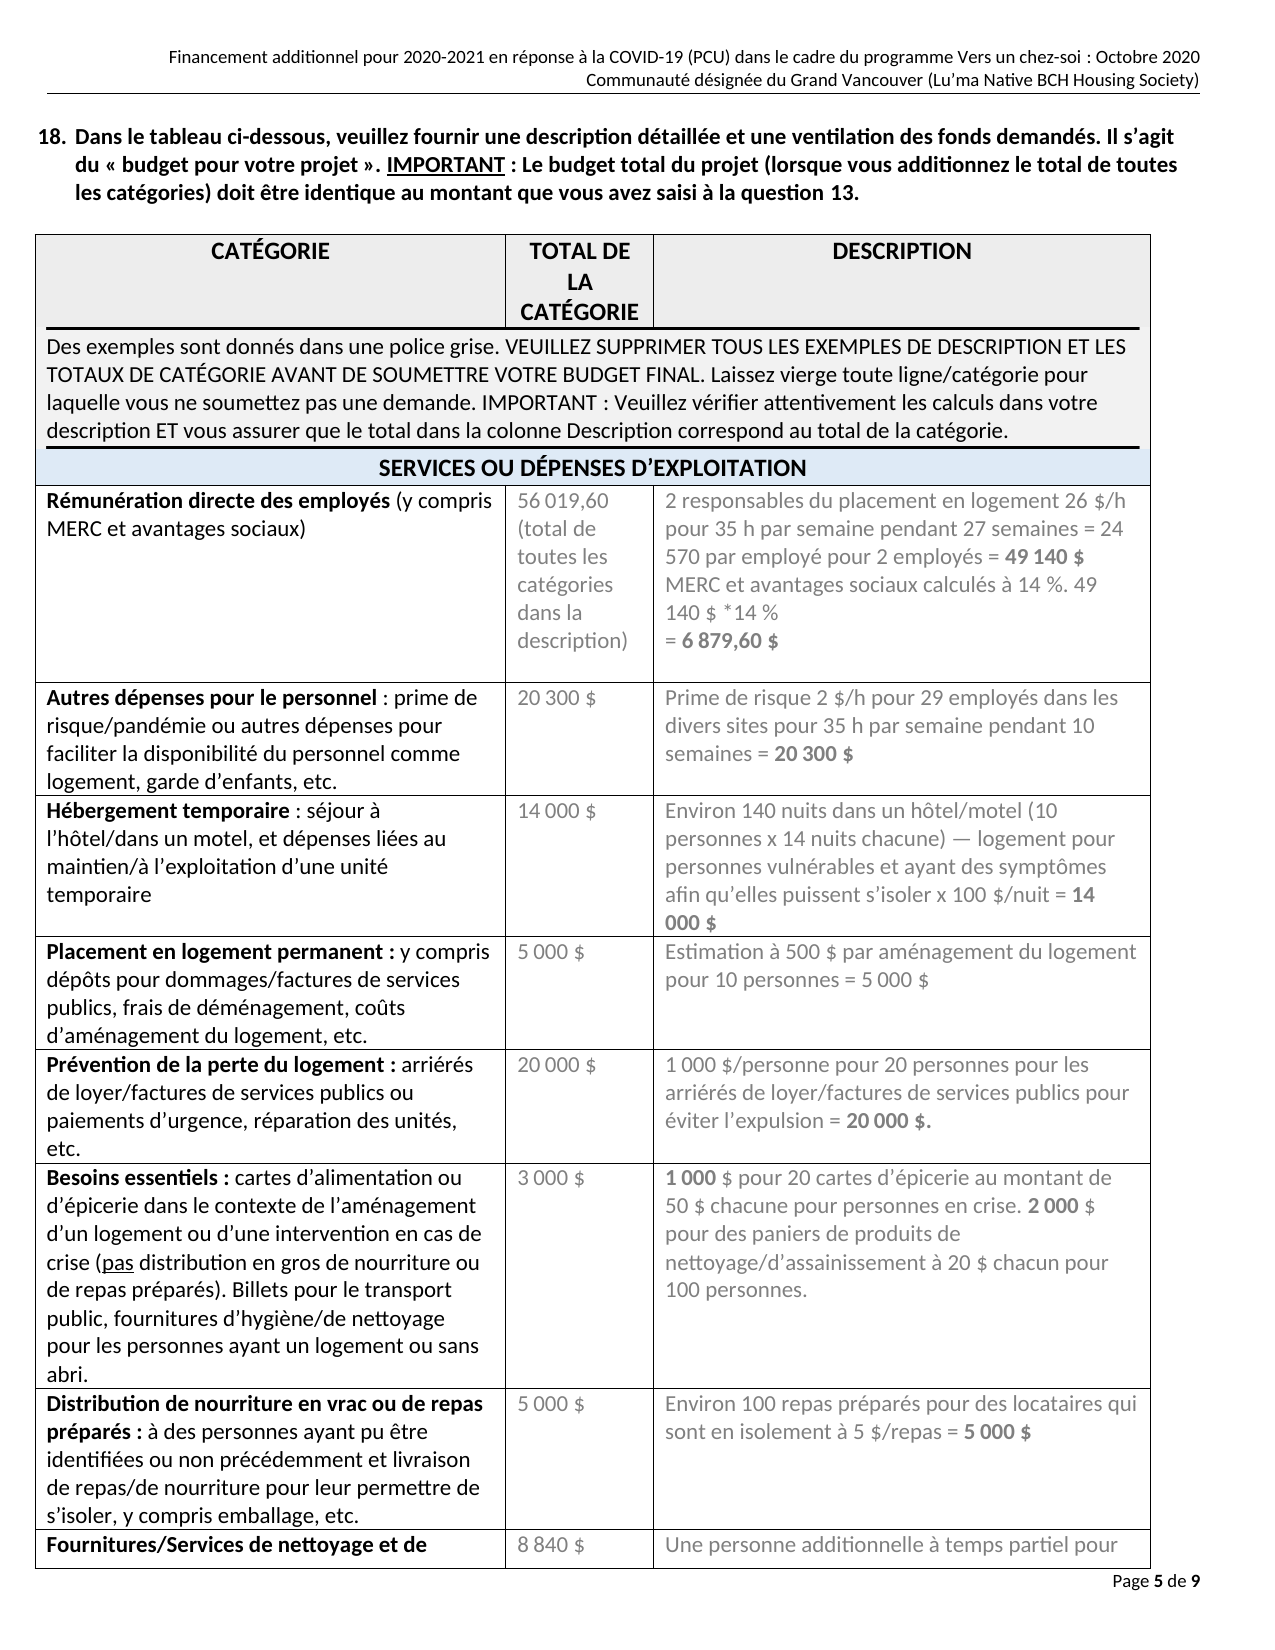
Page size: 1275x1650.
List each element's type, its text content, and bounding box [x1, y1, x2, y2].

table_cell 14 000 $ [506, 796, 653, 936]
table_cell Besoins essentiels : cartes d’alimentation ou d’épicerie dans le contexte de l’aménagement d’un logement ou d’une intervention en cas de crise (pas distribution en gros de nourriture ou de repas préparés). Billets pour le transport public, fournitures d’hygiène/de nettoyage pour les personnes ayant un logement ou sans abri. [36, 1164, 505, 1388]
table_cell Environ 140 nuits dans un hôtel/motel (10 personnes x 14 nuits chacune) — logement pour personnes vulnérables et ayant des symptômes afin qu’elles puissent s’isoler x 100 $/nuit = 14 000 $ [654, 796, 1150, 936]
table_cell 5 000 $ [506, 937, 653, 1049]
table_cell 20 300 $ [506, 683, 653, 795]
table_cell Distribution de nourriture en vrac ou de repas préparés : à des personnes ayant pu être identifiées ou non précédemment et livraison de repas/de nourriture pour leur permettre de s’isoler, y compris emballage, etc. [36, 1389, 505, 1529]
table_cell Hébergement temporaire : séjour à l’hôtel/dans un motel, et dépenses liées au maintien/à l’exploitation d’une unité temporaire [36, 796, 505, 936]
table_cell 1 000 $ pour 20 cartes d’épicerie au montant de 50 $ chacune pour personnes en crise. 2 000 $ pour des paniers de produits de nettoyage/d’assainissement à 20 $ chacun pour 100 personnes. [654, 1164, 1150, 1388]
table_cell 2 responsables du placement en logement 26 $/h pour 35 h par semaine pendant 27 semaines = 24 570 par employé pour 2 employés = 49 140 $ MERC et avantages sociaux calculés à 14 %. 49 140 $ *14 % = 6 879,60 $ [654, 486, 1150, 682]
table_cell Placement en logement permanent : y compris dépôts pour dommages/factures de services publics, frais de déménagement, coûts d’aménagement du logement, etc. [36, 937, 505, 1049]
table_cell Prévention de la perte du logement : arriérés de loyer/factures de services publics ou paiements d’urgence, réparation des unités, etc. [36, 1050, 505, 1162]
table_cell Autres dépenses pour le personnel : prime de risque/pandémie ou autres dépenses pour faciliter la disponibilité du personnel comme logement, garde d’enfants, etc. [36, 683, 505, 795]
table_cell 3 000 $ [506, 1164, 653, 1388]
table_header DESCRIPTION [654, 235, 1150, 327]
table_cell Des exemples sont donnés dans une police grise. VEUILLEZ SUPPRIMER TOUS LES EXEMPLES DE DESCRIPTION ET LES TOTAUX DE CATÉGORIE AVANT DE SOUMETTRE VOTRE BUDGET FINAL. Laissez vierge toute ligne/catégorie pour laquelle vous ne soumettez pas une demande. IMPORTANT : Veuillez vérifier attentivement les calculs dans votre description ET vous assurer que le total dans la colonne Description correspond au total de la catégorie. [36, 327, 1150, 449]
table_cell 20 000 $ [506, 1050, 653, 1162]
table_header CATÉGORIE [36, 235, 505, 327]
list Dans le tableau ci-dessous, veuillez fournir une description détaillée et une ventilation des fonds demandés. Il s’agit du « budget pour votre projet ». IMPORTANT : Le budget total du projet (lorsque vous additionnez le total de toutes les catégories) doit être identique au montant que vous avez saisi à la question 13. [37, 122, 1200, 206]
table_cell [654, 1530, 1150, 1568]
table_cell 1 000 $/personne pour 20 personnes pour les arriérés de loyer/factures de services publics pour éviter l’expulsion = 20 000 $. [654, 1050, 1150, 1162]
table_cell 56 019,60 (total de toutes les catégories dans la description) [506, 486, 653, 682]
table_cell SERVICES OU DÉPENSES D’EXPLOITATION [36, 449, 1150, 485]
table_cell Environ 100 repas préparés pour des locataires qui sont en isolement à 5 $/repas = 5 000 $ [654, 1389, 1150, 1529]
table_cell Rémunération directe des employés (y compris MERC et avantages sociaux) [36, 486, 505, 682]
table_cell 8 840 $ [506, 1530, 653, 1568]
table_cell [36, 1530, 505, 1568]
table_cell Estimation à 500 $ par aménagement du logement pour 10 personnes = 5 000 $ [654, 937, 1150, 1049]
table_header TOTAL DE LA CATÉGORIE [506, 235, 653, 327]
table_cell Prime de risque 2 $/h pour 29 employés dans les divers sites pour 35 h par semaine pendant 10 semaines = 20 300 $ [654, 683, 1150, 795]
table_cell 5 000 $ [506, 1389, 653, 1529]
